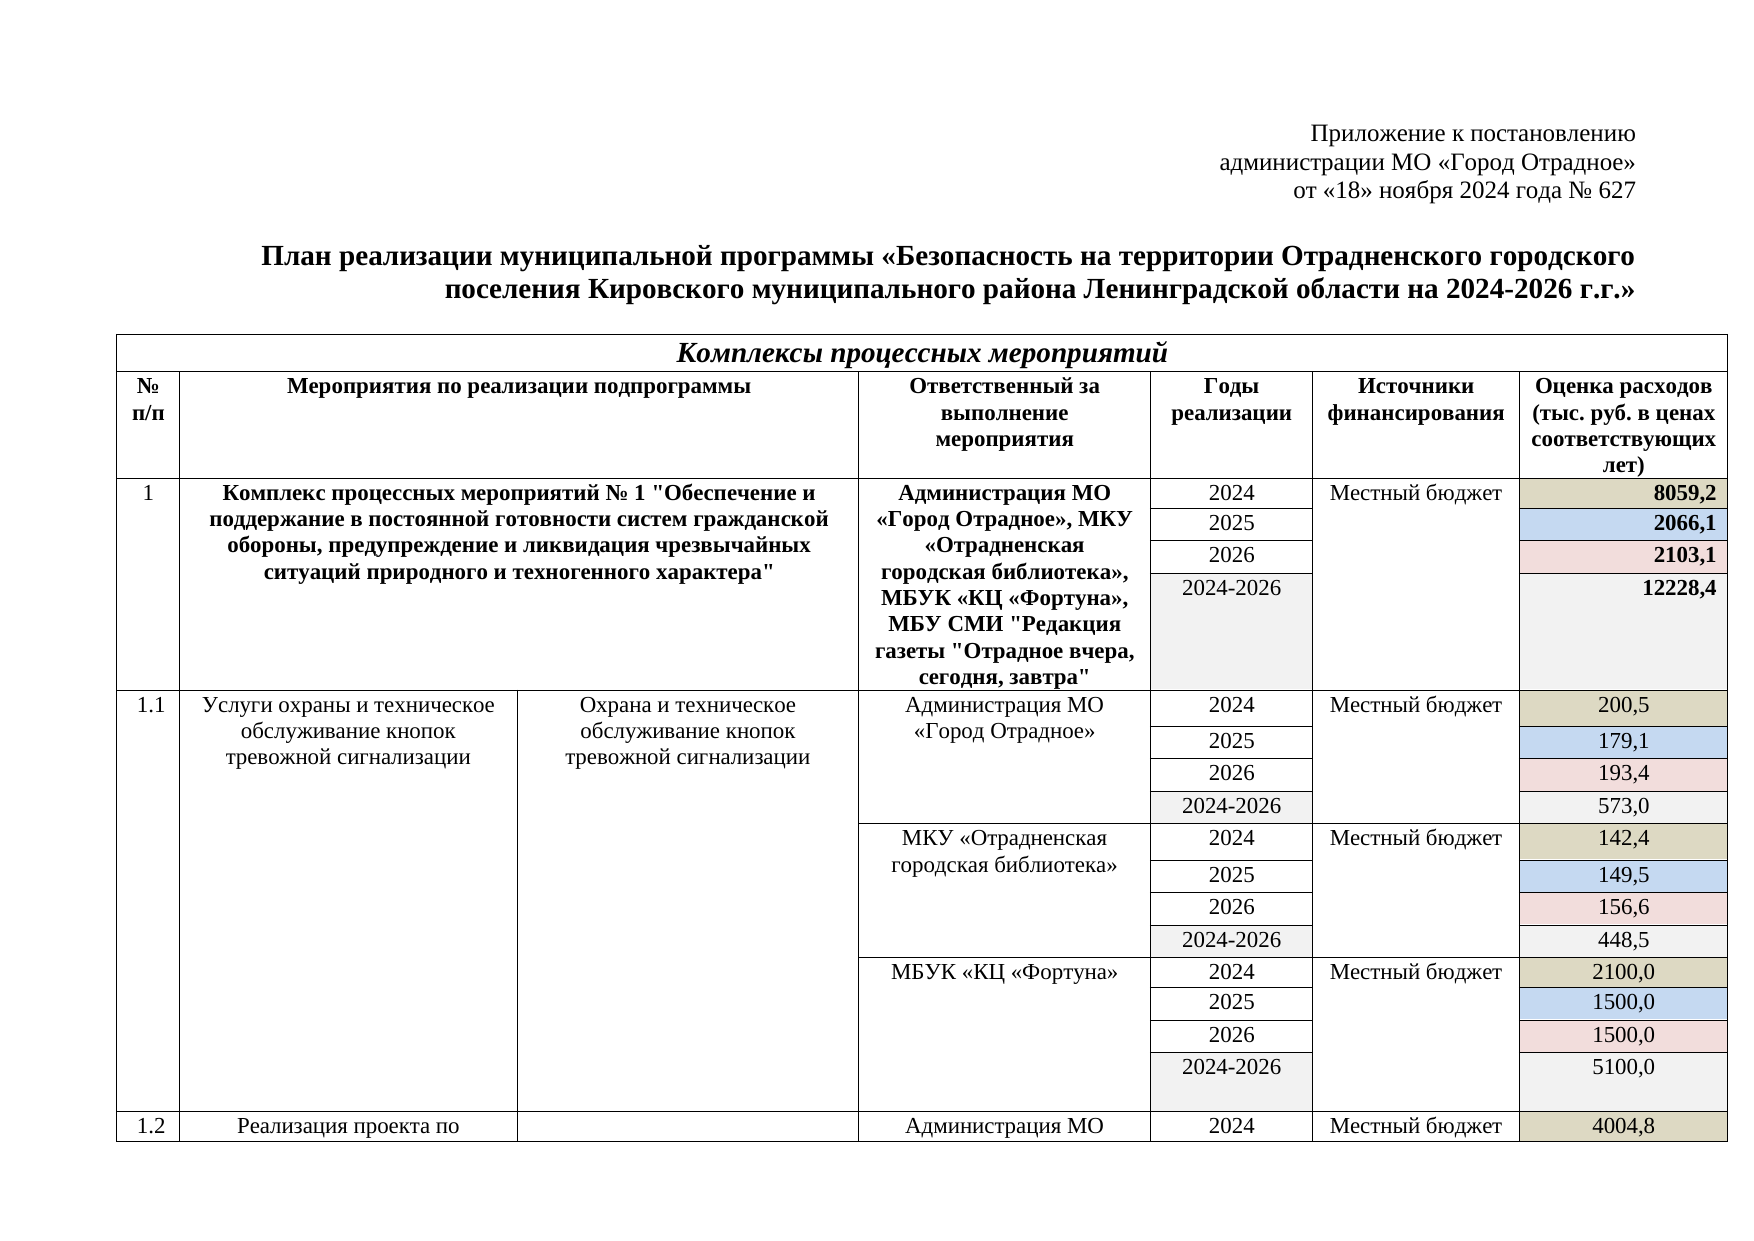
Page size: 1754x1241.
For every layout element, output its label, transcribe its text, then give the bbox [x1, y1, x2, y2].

table_cell Комплекс процессных мероприятий № 1 "Обеспечение и поддержание в постоянной готовности систем гражданской обороны, предупреждение и ликвидация чрезвычайных ситуаций природного и техногенного характера" [180, 479, 858, 689]
table_cell 200,5 [1520, 691, 1727, 726]
table_cell 2024 [1151, 824, 1312, 859]
table_cell Оценка расходов (тыс. руб. в ценах соответствующих лет) [1520, 372, 1727, 478]
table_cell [859, 1112, 1150, 1141]
table_cell Мероприятия по реализации подпрограммы [180, 372, 858, 478]
table_cell Годы реализации [1151, 372, 1312, 478]
table_cell Местный бюджет [1313, 1112, 1519, 1141]
table_cell Администрация МО «Город Отрадное», МКУ «Отрадненская городская библиотека», МБУК «КЦ «Фортуна», МБУ СМИ "Редакция газеты "Отрадное вчера, сегодня, завтра" [859, 479, 1150, 689]
table_cell 2025 [1151, 727, 1312, 758]
table_cell 8059,2 [1520, 479, 1727, 508]
table_cell [518, 1112, 858, 1141]
table_cell МКУ «Отрадненская городская библиотека» [859, 824, 1150, 957]
table_cell 2024-2026 [1151, 574, 1312, 689]
table_header Комплексы процессных мероприятий [117, 335, 1727, 371]
table_cell Охрана и техническое обслуживание кнопок тревожной сигнализации [518, 691, 858, 1111]
table_cell 142,4 [1520, 824, 1727, 859]
table_cell 2066,1 [1520, 509, 1727, 540]
table_cell 5100,0 [1520, 1053, 1727, 1111]
table_cell Местный бюджет [1313, 824, 1519, 957]
table_cell 2100,0 [1520, 958, 1727, 987]
table_cell № п/п [117, 372, 179, 478]
table_cell Местный бюджет [1313, 958, 1519, 1111]
table_cell 1 [117, 479, 179, 689]
table_cell Ответственный за выполнение мероприятия [859, 372, 1150, 478]
table_cell Местный бюджет [1313, 691, 1519, 823]
text от «18» ноября 2024 года № 627 [118, 176, 1636, 204]
table_cell 2024 [1151, 479, 1312, 508]
text Приложение к постановлению [118, 118, 1636, 147]
table_cell 2026 [1151, 759, 1312, 791]
table_cell 2025 [1151, 509, 1312, 540]
table_cell 149,5 [1520, 861, 1727, 892]
table_cell Администрация МО «Город Отрадное» [859, 691, 1150, 823]
table_cell 1500,0 [1520, 1021, 1727, 1052]
table_cell 2024 [1151, 691, 1312, 726]
table_cell 2025 [1151, 988, 1312, 1019]
table_cell 2026 [1151, 893, 1312, 924]
table_cell 2024-2026 [1151, 926, 1312, 957]
table_cell 4004,8 [1520, 1112, 1727, 1141]
table_cell 1.2 [117, 1112, 179, 1141]
table_cell 2026 [1151, 1021, 1312, 1052]
table_cell 179,1 [1520, 727, 1727, 758]
table_cell МБУК «КЦ «Фортуна» [859, 958, 1150, 1111]
table_cell 448,5 [1520, 926, 1727, 957]
table_cell 2026 [1151, 541, 1312, 573]
table_cell 193,4 [1520, 759, 1727, 791]
table_cell 2024-2026 [1151, 792, 1312, 823]
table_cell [180, 1112, 517, 1141]
text администрации МО «Город Отрадное» [118, 147, 1636, 176]
table_cell 2024 [1151, 1112, 1312, 1141]
table_cell Услуги охраны и техническое обслуживание кнопок тревожной сигнализации [180, 691, 517, 1111]
table_cell 12228,4 [1520, 574, 1727, 689]
table_cell 1.1 [117, 691, 179, 1111]
text План реализации муниципальной программы «Безопасность на территории Отрадненского городского поселения Кировского муниципального района Ленинградской области на 2024-2026 г.г.» [118, 238, 1636, 305]
table_cell 156,6 [1520, 893, 1727, 924]
table_cell Источники финансирования [1313, 372, 1519, 478]
table_cell 1500,0 [1520, 988, 1727, 1019]
table_cell 2024-2026 [1151, 1053, 1312, 1111]
table_cell 2103,1 [1520, 541, 1727, 573]
table_cell 573,0 [1520, 792, 1727, 823]
table_cell Местный бюджет [1313, 479, 1519, 689]
table_cell 2024 [1151, 958, 1312, 987]
table_cell 2025 [1151, 861, 1312, 892]
